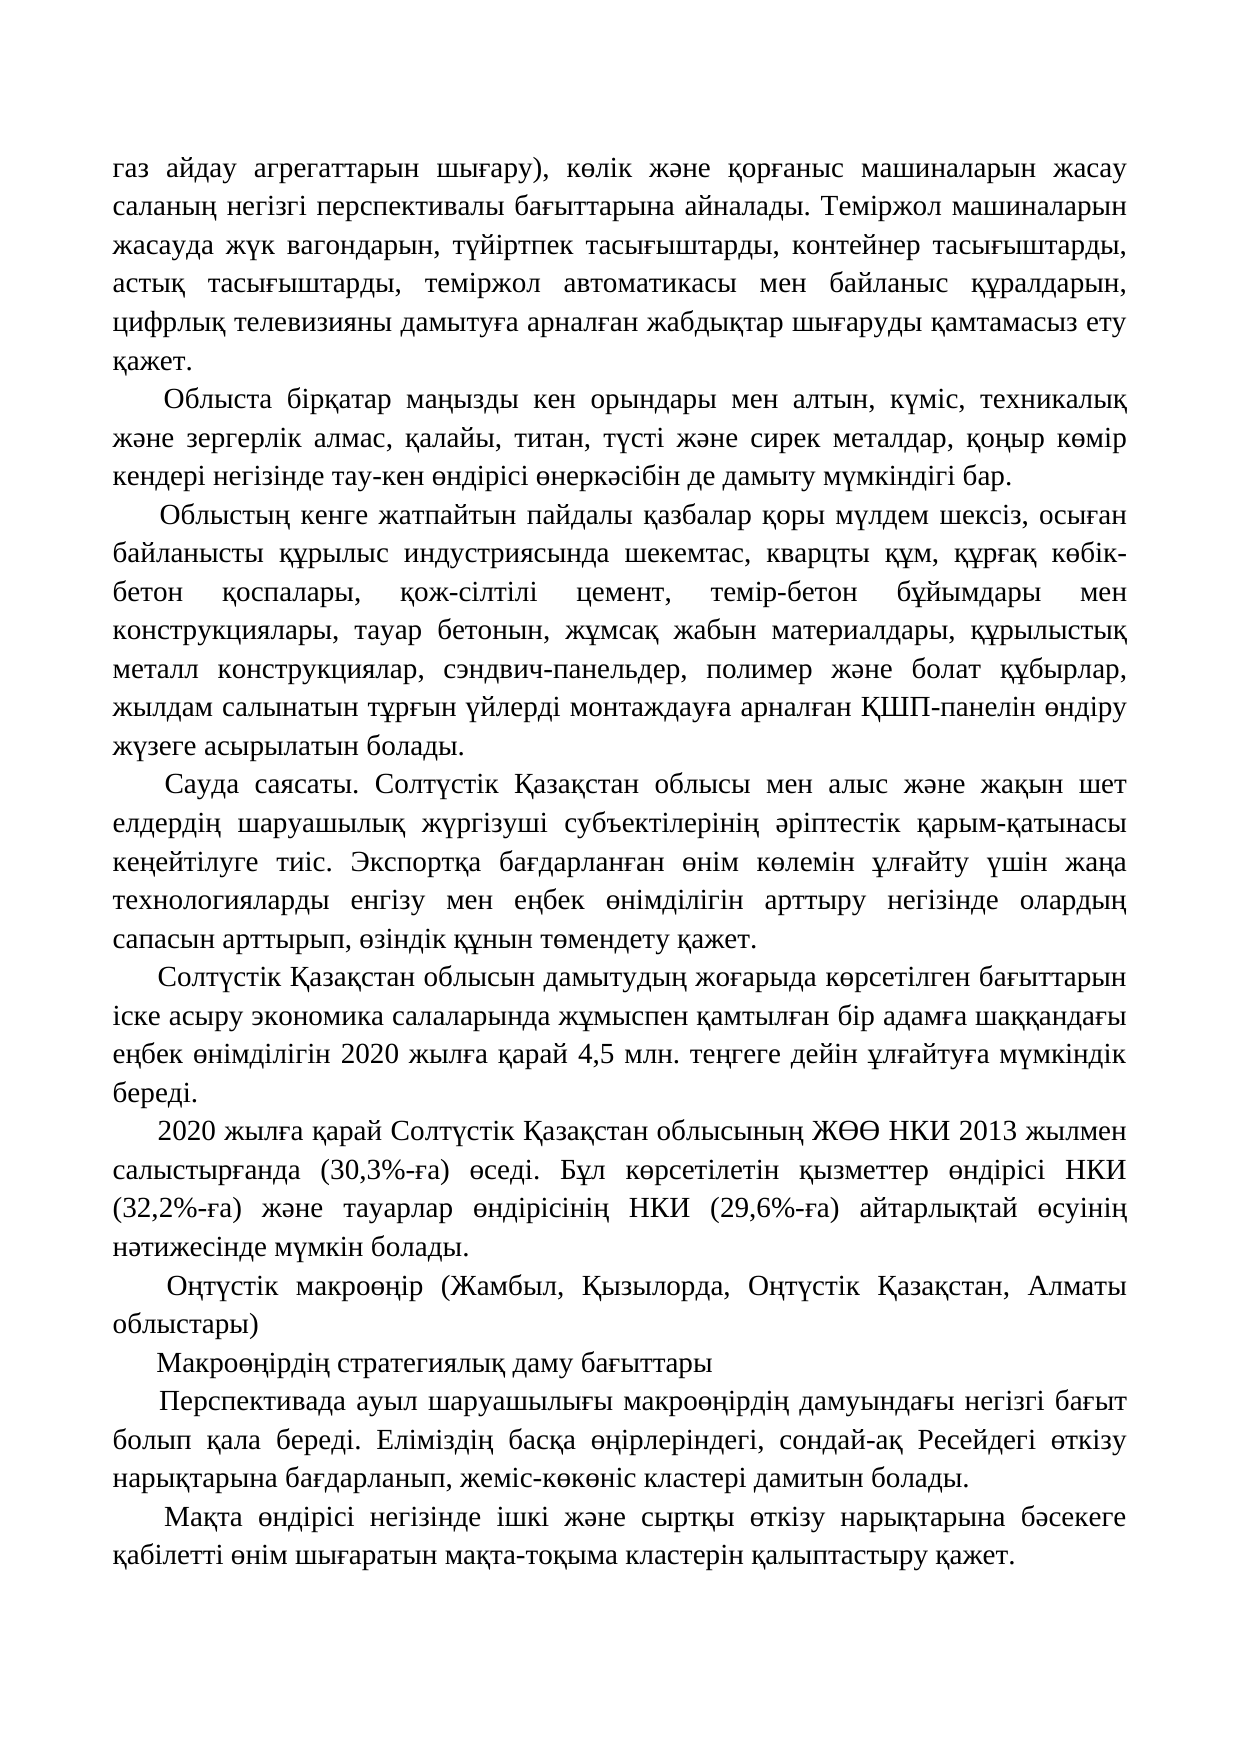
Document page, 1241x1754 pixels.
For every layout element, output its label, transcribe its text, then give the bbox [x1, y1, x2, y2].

text Облыста бірқатар маңызды кен орындары мен алтын, күміс, техникалық және зергерлік алмас, қалайы, титан, түсті және сирек металдар, қоңыр көмір кендері негізінде тау-кен өндірісі өнеркәсібін де дамыту мүмкіндігі бар. [112, 381, 1128, 492]
text 2020 жылға қарай Солтүстік Қазақстан облысының ЖӨӨ НКИ 2013 жылмен салыстырғанда (30,3%-ға) өседі. Бұл көрсетілетін қызметтер өндірісі НКИ (32,2%-ға) және тауарлар өндірісінің НКИ (29,6%-ға) айтарлықтай өсуінің нәтижесінде мүмкін болады. [112, 1113, 1128, 1263]
text Макроөңірдің стратегиялық даму бағыттары [112, 1345, 1128, 1378]
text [112, 150, 1128, 376]
text Оңтүстік макроөңір (Жамбыл, Қызылорда, Оңтүстік Қазақстан, Алматы облыстары) [112, 1268, 1128, 1340]
text Перспективада ауыл шаруашылығы макроөңірдің дамуындағы негізгі бағыт болып қала береді. Еліміздің басқа өңірлеріндегі, сондай-ақ Ресейдегі өткізу нарықтарына бағдарланып, жеміс-көкөніс кластері дамитын болады. [112, 1383, 1128, 1494]
text Мақта өндірісі негізінде ішкі және сыртқы өткізу нарықтарына бәсекеге қабілетті өнім шығаратын мақта-тоқыма кластерін қалыптастыру қажет. [112, 1499, 1128, 1571]
text Облыстың кенге жатпайтын пайдалы қазбалар қоры мүлдем шексіз, осыған байланысты құрылыс индустриясында шекемтас, кварцты құм, құрғақ көбік-бетон қоспалары, қож-сілтілі цемент, темір-бетон бұйымдары мен конструкциялары, тауар бетонын, жұмсақ жабын материалдары, құрылыстық металл конструкциялар, сэндвич-панельдер, полимер және болат құбырлар, жылдам салынатын тұрғын үйлерді монтаждауға арналған ҚШП-панелін өндіру жүзеге асырылатын болады. [112, 497, 1128, 762]
text Солтүстік Қазақстан облысын дамытудың жоғарыда көрсетілген бағыттарын іске асыру экономика салаларында жұмыспен қамтылған бір адамға шаққандағы еңбек өнімділігін 2020 жылға қарай 4,5 млн. теңгеге дейін ұлғайтуға мүмкіндік береді. [112, 959, 1128, 1108]
text Сауда саясаты. Солтүстік Қазақстан облысы мен алыс және жақын шет елдердің шаруашылық жүргізуші субъектілерінің әріптестік қарым-қатынасы кеңейтілуге тиіс. Экспортқа бағдарланған өнім көлемін ұлғайту үшін жаңа технологияларды енгізу мен еңбек өнімділігін арттыру негізінде олардың сапасын арттырып, өзіндік құнын төмендету қажет. [112, 767, 1128, 954]
